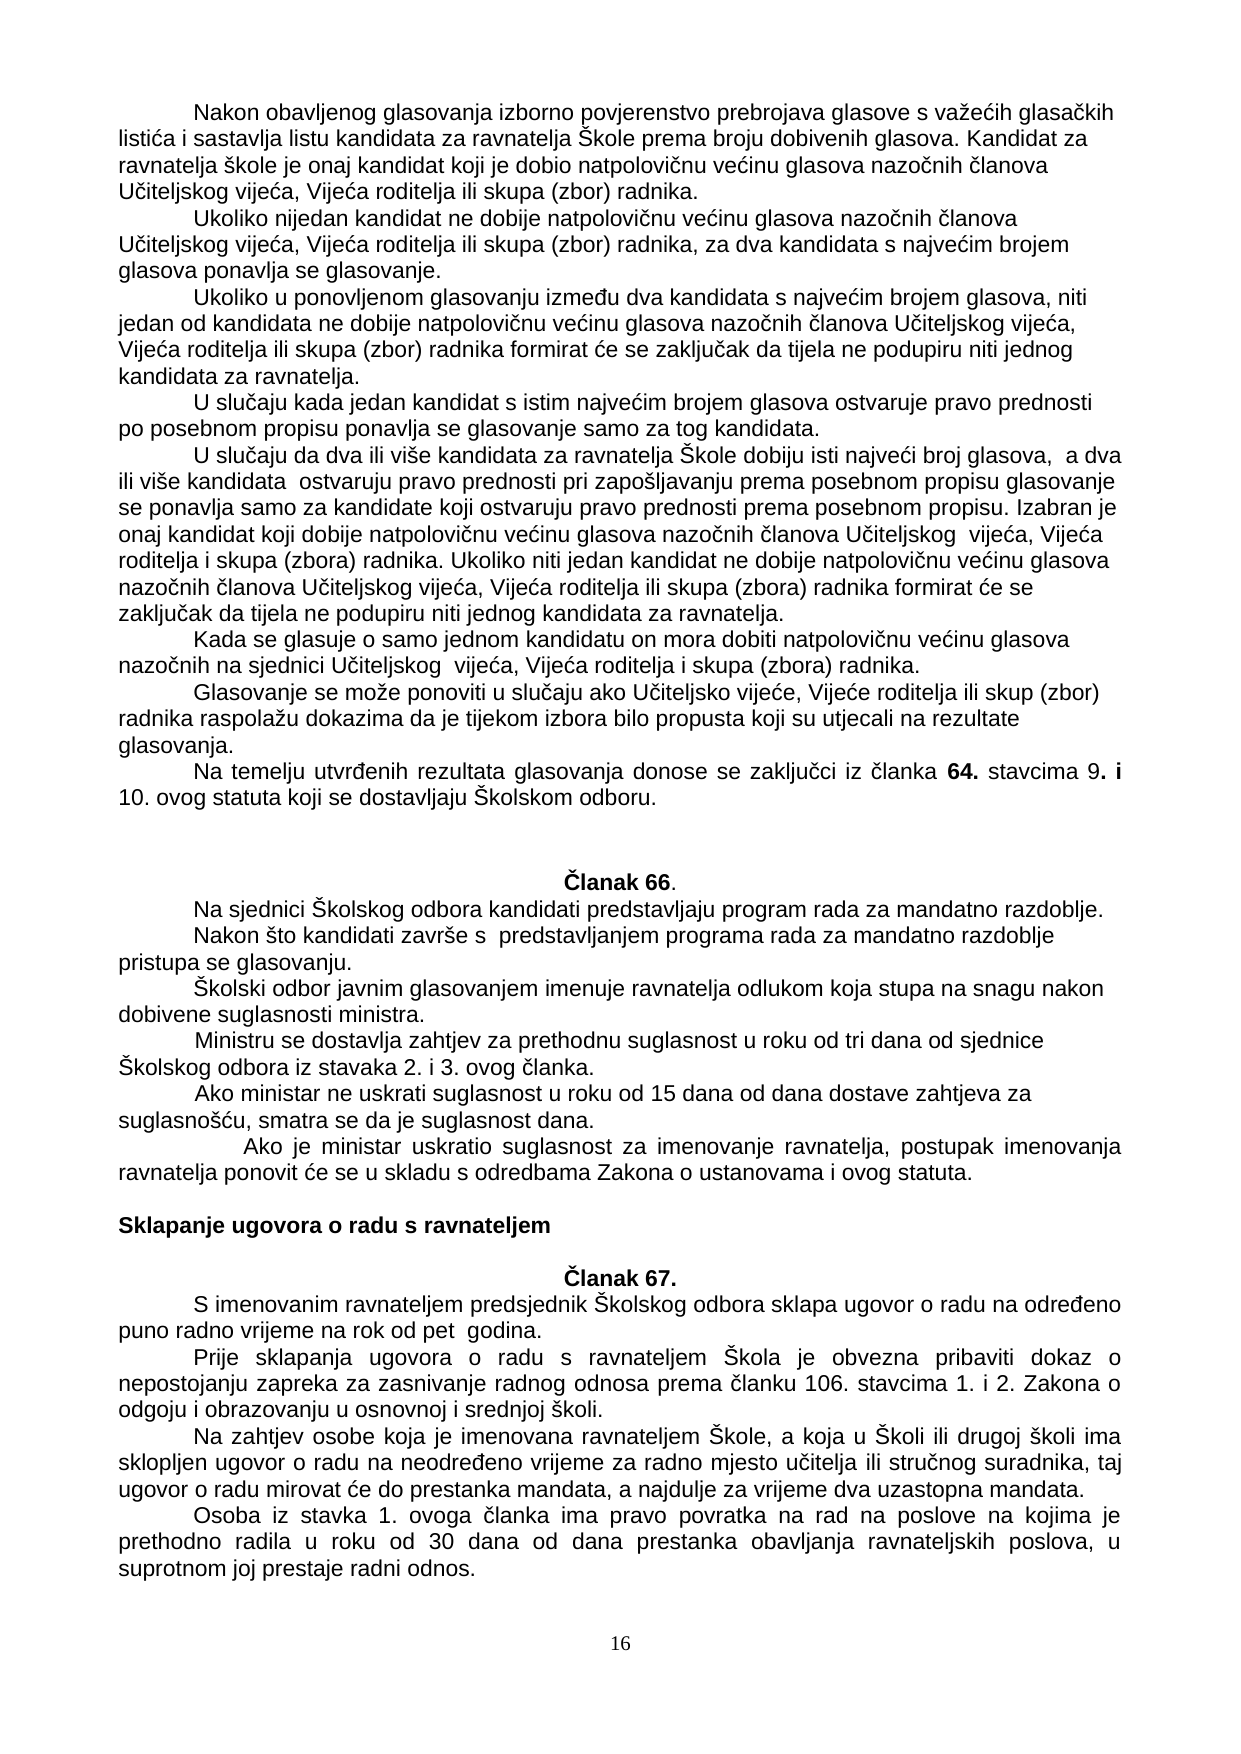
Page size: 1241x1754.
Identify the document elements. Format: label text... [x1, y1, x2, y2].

text S imenovanim ravnateljem predsjednik Školskog odbora sklapa ugovor o radu na određeno puno radno vrijeme na rok od pet godina. [118, 1291, 1122, 1344]
text Kada se glasuje o samo jednom kandidatu on mora dobiti natpolovičnu većinu glasova nazočnih na sjednici Učiteljskog vijeća, Vijeća roditelja i skupa (zbora) radnika. [118, 626, 1122, 679]
text U slučaju kada jedan kandidat s istim najvećim brojem glasova ostvaruje pravo prednosti po posebnom propisu ponavlja se glasovanje samo za tog kandidata. [118, 389, 1122, 442]
text Sklapanje ugovora o radu s ravnateljem [118, 1212, 1122, 1238]
text Na sjednici Školskog odbora kandidati predstavljaju program rada za mandatno razdoblje. [118, 896, 1122, 922]
text Ministru se dostavlja zahtjev za prethodnu suglasnost u roku od tri dana od sjednice Školskog odbora iz stavaka 2. i 3. ovog članka. Ako ministar ne uskrati suglasnost u roku od 15 dana od dana dostave zahtjeva za suglasnošću, smatra se da je suglasnost dana. [118, 1027, 1122, 1133]
text Prije sklapanja ugovora o radu s ravnateljem Škola je obvezna pribaviti dokaz o nepostojanju zapreka za zasnivanje radnog odnosa prema članku 106. stavcima 1. i 2. Zakona o odgoju i obrazovanju u osnovnoj i srednjoj školi. [118, 1344, 1122, 1423]
text Školski odbor javnim glasovanjem imenuje ravnatelja odlukom koja stupa na snagu nakon dobivene suglasnosti ministra. [118, 975, 1122, 1027]
text Članak 67. [118, 1265, 1122, 1291]
text Ukoliko u ponovljenom glasovanju između dva kandidata s najvećim brojem glasova, niti jedan od kandidata ne dobije natpolovičnu većinu glasova nazočnih članova Učiteljskog vijeća, Vijeća roditelja ili skupa (zbor) radnika formirat će se zaključak da tijela ne podupiru niti jednog kandidata za ravnatelja. [118, 283, 1122, 389]
text Nakon obavljenog glasovanja izborno povjerenstvo prebrojava glasove s važećih glasačkih listića i sastavlja listu kandidata za ravnatelja Škole prema broju dobivenih glasova. Kandidat za ravnatelja škole je onaj kandidat koji je dobio natpolovičnu većinu glasova nazočnih članova Učiteljskog vijeća, Vijeća roditelja ili skupa (zbor) radnika. [118, 99, 1122, 204]
text Članak 66. [118, 869, 1122, 896]
text Osoba iz stavka 1. ovoga članka ima pravo povratka na rad na poslove na kojima je prethodno radila u roku od 30 dana od dana prestanka obavljanja ravnateljskih poslova, u suprotnom joj prestaje radni odnos. [99, 1502, 1122, 1581]
text Ukoliko nijedan kandidat ne dobije natpolovičnu većinu glasova nazočnih članova Učiteljskog vijeća, Vijeća roditelja ili skupa (zbor) radnika, za dva kandidata s najvećim brojem glasova ponavlja se glasovanje. [118, 204, 1122, 283]
text Na temelju utvrđenih rezultata glasovanja donose se zaključci iz članka 64. stavcima 9. i 10. ovog statuta koji se dostavljaju Školskom odboru. [118, 758, 1122, 811]
text Glasovanje se može ponoviti u slučaju ako Učiteljsko vijeće, Vijeće roditelja ili skup (zbor) radnika raspolažu dokazima da je tijekom izbora bilo propusta koji su utjecali na rezultate glasovanja. [118, 679, 1122, 758]
text U slučaju da dva ili više kandidata za ravnatelja Škole dobiju isti najveći broj glasova, a dva ili više kandidata ostvaruju pravo prednosti pri zapošljavanju prema posebnom propisu glasovanje se ponavlja samo za kandidate koji ostvaruju pravo prednosti prema posebnom propisu. Izabran je onaj kandidat koji dobije natpolovičnu većinu glasova nazočnih članova Učiteljskog vijeća, Vijeća roditelja i skupa (zbora) radnika. Ukoliko niti jedan kandidat ne dobije natpolovičnu većinu glasova nazočnih članova Učiteljskog vijeća, Vijeća roditelja ili skupa (zbora) radnika formirat će se zaključak da tijela ne podupiru niti jednog kandidata za ravnatelja. [118, 442, 1122, 626]
text Ako je ministar uskratio suglasnost za imenovanje ravnatelja, postupak imenovanja ravnatelja ponovit će se u skladu s odredbama Zakona o ustanovama i ovog statuta. [118, 1133, 1122, 1186]
text Na zahtjev osobe koja je imenovana ravnateljem Škole, a koja u Školi ili drugoj školi ima sklopljen ugovor o radu na neodređeno vrijeme za radno mjesto učitelja ili stručnog suradnika, taj ugovor o radu mirovat će do prestanka mandata, a najdulje za vrijeme dva uzastopna mandata. [118, 1423, 1122, 1502]
text Nakon što kandidati završe s predstavljanjem programa rada za mandatno razdoblje pristupa se glasovanju. [118, 922, 1122, 975]
